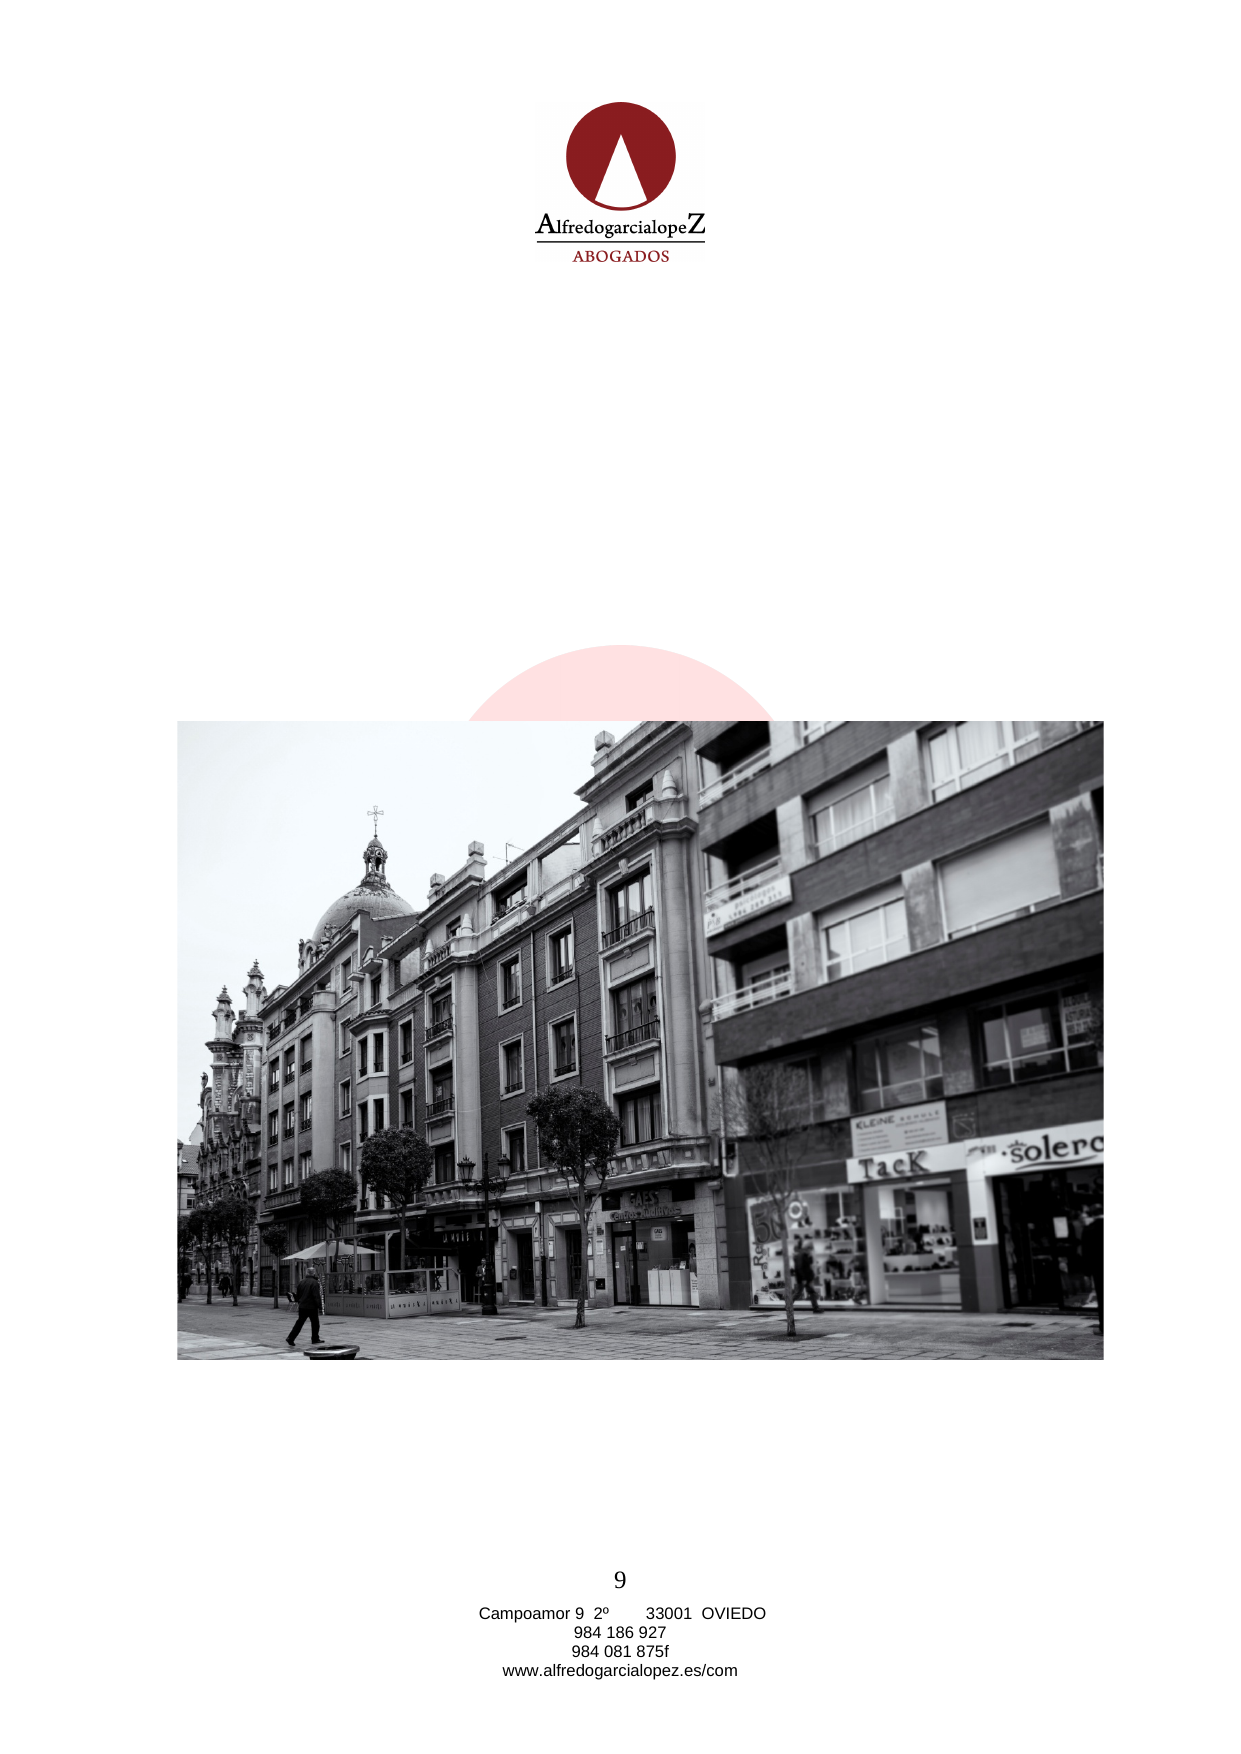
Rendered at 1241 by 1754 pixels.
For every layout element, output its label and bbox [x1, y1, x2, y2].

picture [177, 721, 1104, 1360]
picture [535, 102, 705, 262]
